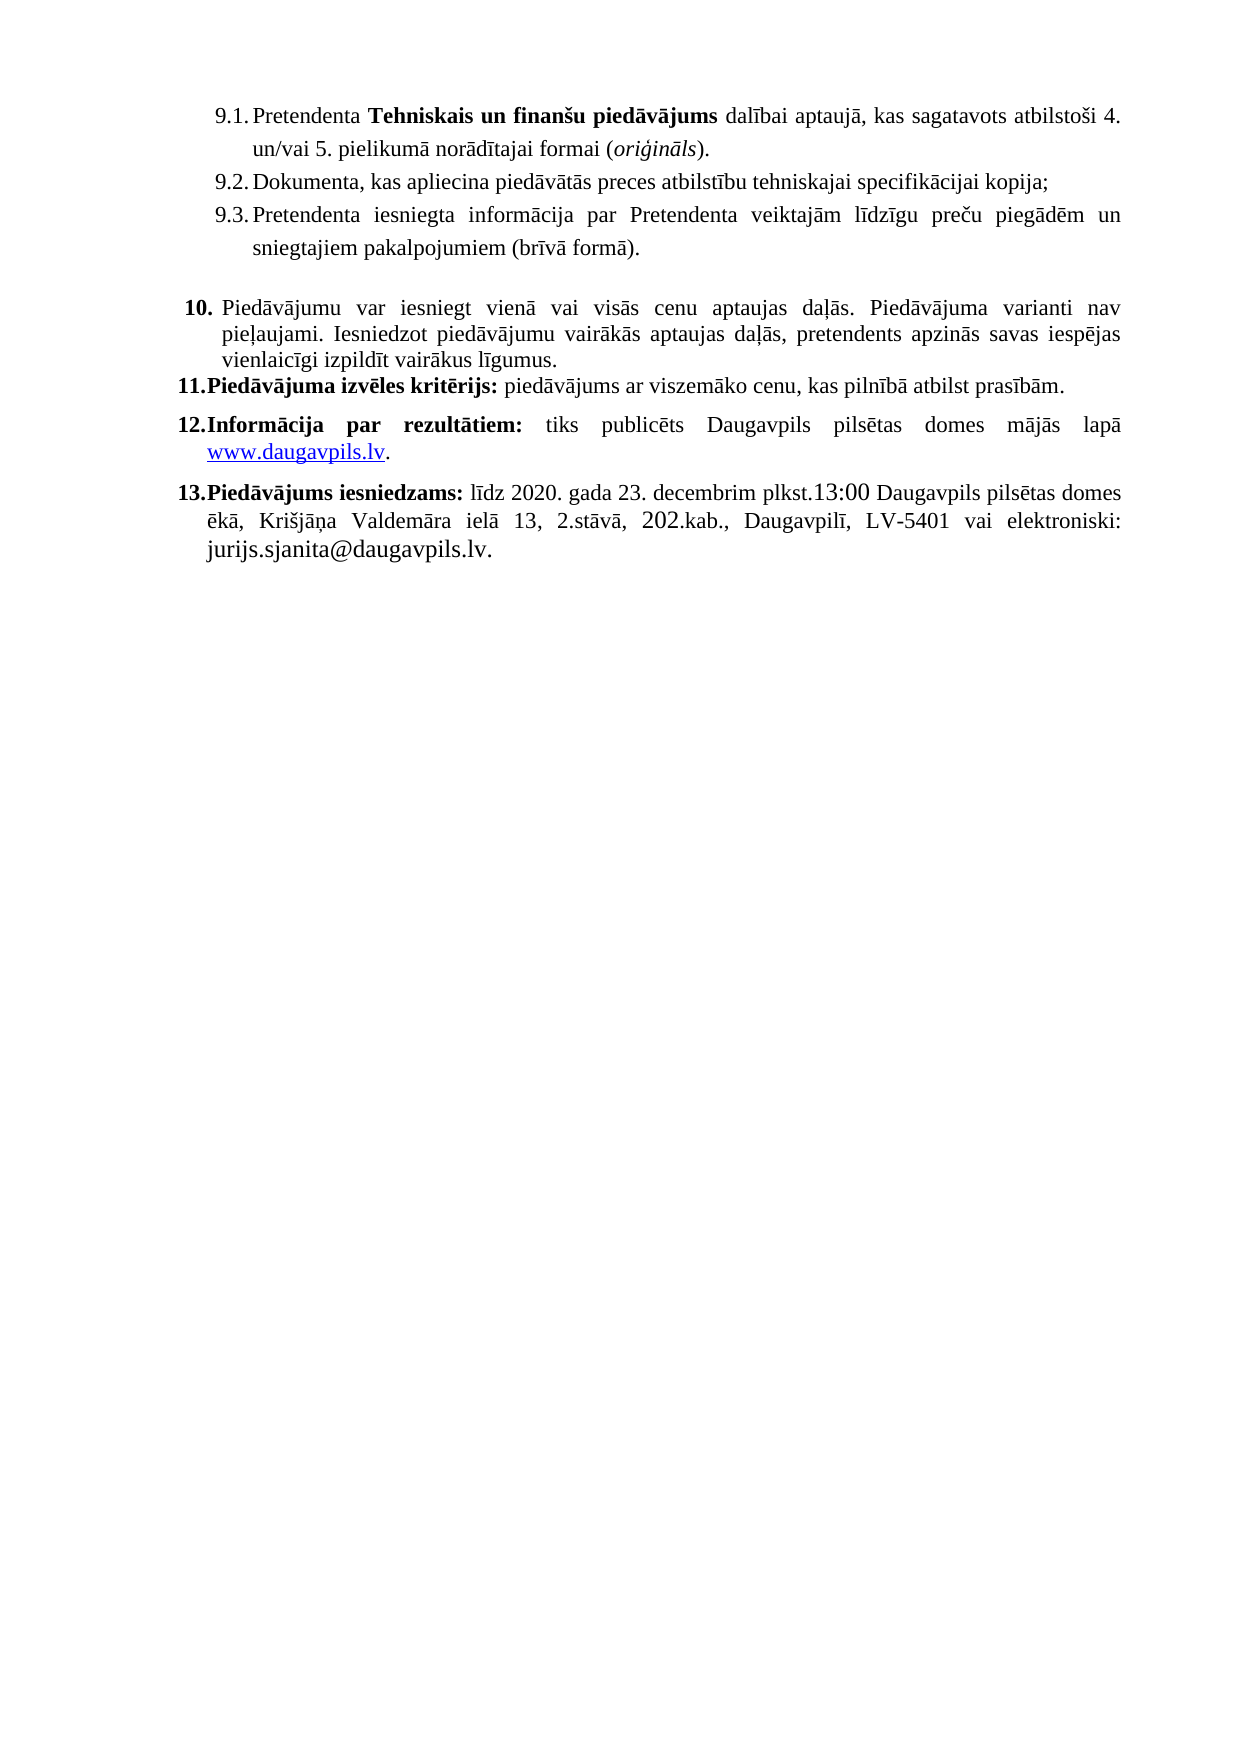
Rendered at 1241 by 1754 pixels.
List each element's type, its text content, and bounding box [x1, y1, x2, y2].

text Pretendenta iesniegta informācija par Pretendenta veiktajām līdzīgu preču piegādēm un sniegtajiem pakalpojumiem (brīvā formā). [215, 201, 1122, 261]
subtitle Informācija par rezultātiem: tiks publicēts Daugavpils pilsētas domes mājās lapā www.daugavpils.lv. [177, 411, 1122, 464]
text Pretendenta Tehniskais un finanšu piedāvājums dalībai aptaujā, kas sagatavots atbilstoši 4. un/vai 5. pielikumā norādītajai formai (oriģināls). [215, 103, 1122, 162]
list Piedāvājums iesniedzams: līdz plkst. Daugavpils pilsētas domes ēkā, Krišjāņa Valdemāra ielā 13, 2.stāvā, .kab., Daugavpilī, LV-5401 vai elektroniski: [177, 477, 1122, 563]
list Piedāvājumu var iesniegt vienā vai visās cenu aptaujas daļās. Piedāvājuma varianti nav pieļaujami. Iesniedzot piedāvājumu vairākās aptaujas daļās, pretendents apzinās savas iespējas vienlaicīgi izpildīt vairākus līgumus. [184, 293, 1122, 373]
subtitle Piedāvājuma izvēles kritērijs: , kas pilnībā atbilst prasībām. [177, 373, 1122, 399]
text Dokumenta, kas apliecina piedāvātās preces atbilstību tehniskajai specifikācijai kopija; [215, 168, 1122, 195]
